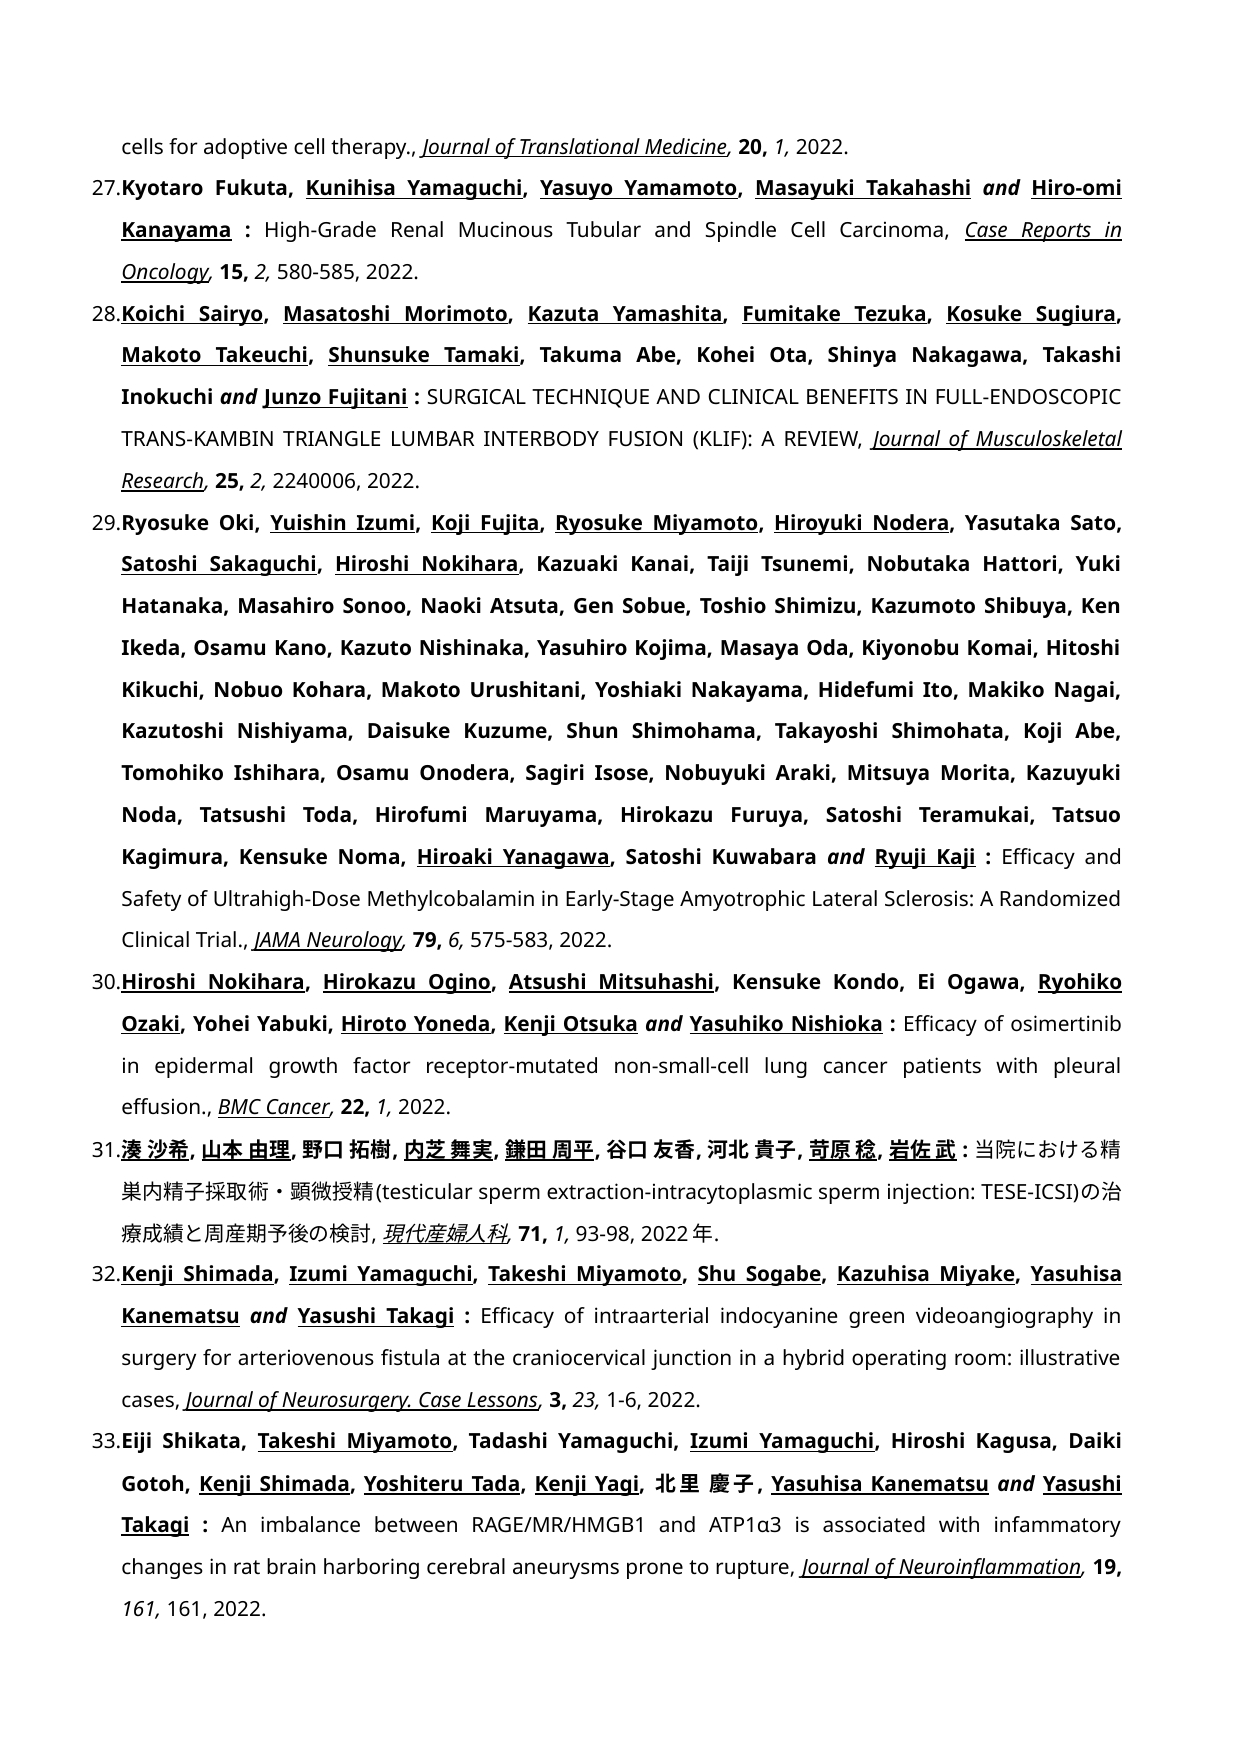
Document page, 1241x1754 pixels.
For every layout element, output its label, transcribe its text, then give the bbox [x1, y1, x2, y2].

list Hiroshi Nokihara, Hirokazu Ogino, Atsushi Mitsuhashi, Kensuke Kondo, Ei Ogawa, Ryohiko Ozaki, Yohei Yabuki, Hiroto Yoneda, Kenji Otsuka and Yasuhiko Nishioka : Efficacy of osimertinib in epidermal growth factor receptor-mutated non-small-cell lung cancer patients with pleural effusion., BMC Cancer, 22, 1, 2022. [92, 961, 1122, 1128]
list Kenji Shimada, Izumi Yamaguchi, Takeshi Miyamoto, Shu Sogabe, Kazuhisa Miyake, Yasuhisa Kanematsu and Yasushi Takagi : Efficacy of intraarterial indocyanine green videoangiography in surgery for arteriovenous fistula at the craniocervical junction in a hybrid operating room: illustrative cases, Journal of Neurosurgery. Case Lessons, 3, 23, 1-6, 2022. [92, 1253, 1122, 1420]
list Ryosuke Oki, Yuishin Izumi, Koji Fujita, Ryosuke Miyamoto, Hiroyuki Nodera, Yasutaka Sato, Satoshi Sakaguchi, Hiroshi Nokihara, Kazuaki Kanai, Taiji Tsunemi, Nobutaka Hattori, Yuki Hatanaka, Masahiro Sonoo, Naoki Atsuta, Gen Sobue, Toshio Shimizu, Kazumoto Shibuya, Ken Ikeda, Osamu Kano, Kazuto Nishinaka, Yasuhiro Kojima, Masaya Oda, Kiyonobu Komai, Hitoshi Kikuchi, Nobuo Kohara, Makoto Urushitani, Yoshiaki Nakayama, Hidefumi Ito, Makiko Nagai, Kazutoshi Nishiyama, Daisuke Kuzume, Shun Shimohama, Takayoshi Shimohata, Koji Abe, Tomohiko Ishihara, Osamu Onodera, Sagiri Isose, Nobuyuki Araki, Mitsuya Morita, Kazuyuki Noda, Tatsushi Toda, Hirofumi Maruyama, Hirokazu Furuya, Satoshi Teramukai, Tatsuo Kagimura, Kensuke Noma, Hiroaki Yanagawa, Satoshi Kuwabara and Ryuji Kaji : Efficacy and Safety of Ultrahigh-Dose Methylcobalamin in Early-Stage Amyotrophic Lateral Sclerosis: A Randomized Clinical Trial., JAMA Neurology, 79, 6, 575-583, 2022. [92, 501, 1122, 961]
list Koichi Sairyo, Masatoshi Morimoto, Kazuta Yamashita, Fumitake Tezuka, Kosuke Sugiura, Makoto Takeuchi, Shunsuke Tamaki, Takuma Abe, Kohei Ota, Shinya Nakagawa, Takashi Inokuchi and Junzo Fujitani : SURGICAL TECHNIQUE AND CLINICAL BENEFITS IN FULL-ENDOSCOPIC TRANS-KAMBIN TRIANGLE LUMBAR INTERBODY FUSION (KLIF): A REVIEW, Journal of Musculoskeletal Research, 25, 2, 2240006, 2022. [92, 292, 1122, 501]
list Eiji Shikata, Takeshi Miyamoto, Tadashi Yamaguchi, Izumi Yamaguchi, Hiroshi Kagusa, Daiki Gotoh, Kenji Shimada, Yoshiteru Tada, Kenji Yagi, 北里 慶子, Yasuhisa Kanematsu and Yasushi Takagi : An imbalance between RAGE/MR/HMGB1 and ATP1α3 is associated with infammatory changes in rat brain harboring cerebral aneurysms prone to rupture, Journal of Neuroinflammation, 19, 161, 161, 2022. [92, 1420, 1122, 1629]
list Kyotaro Fukuta, Kunihisa Yamaguchi, Yasuyo Yamamoto, Masayuki Takahashi and Hiro-omi Kanayama : High-Grade Renal Mucinous Tubular and Spindle Cell Carcinoma, Case Reports in Oncology, 15, 2, 580-585, 2022. [92, 167, 1122, 292]
list 湊 沙希, 山本 由理, 野口 拓樹, 内芝 舞実, 鎌田 周平, 谷口 友香, 河北 貴子, 苛原 稔, 岩佐 武 : 当院における精巣内精子採取術・顕微授精(testicular sperm extraction-intracytoplasmic sperm injection: TESE-ICSI)の治療成績と周産期予後の検討, 現代産婦人科, 71, 1, 93-98, 2022年. [92, 1128, 1122, 1253]
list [92, 125, 1122, 167]
